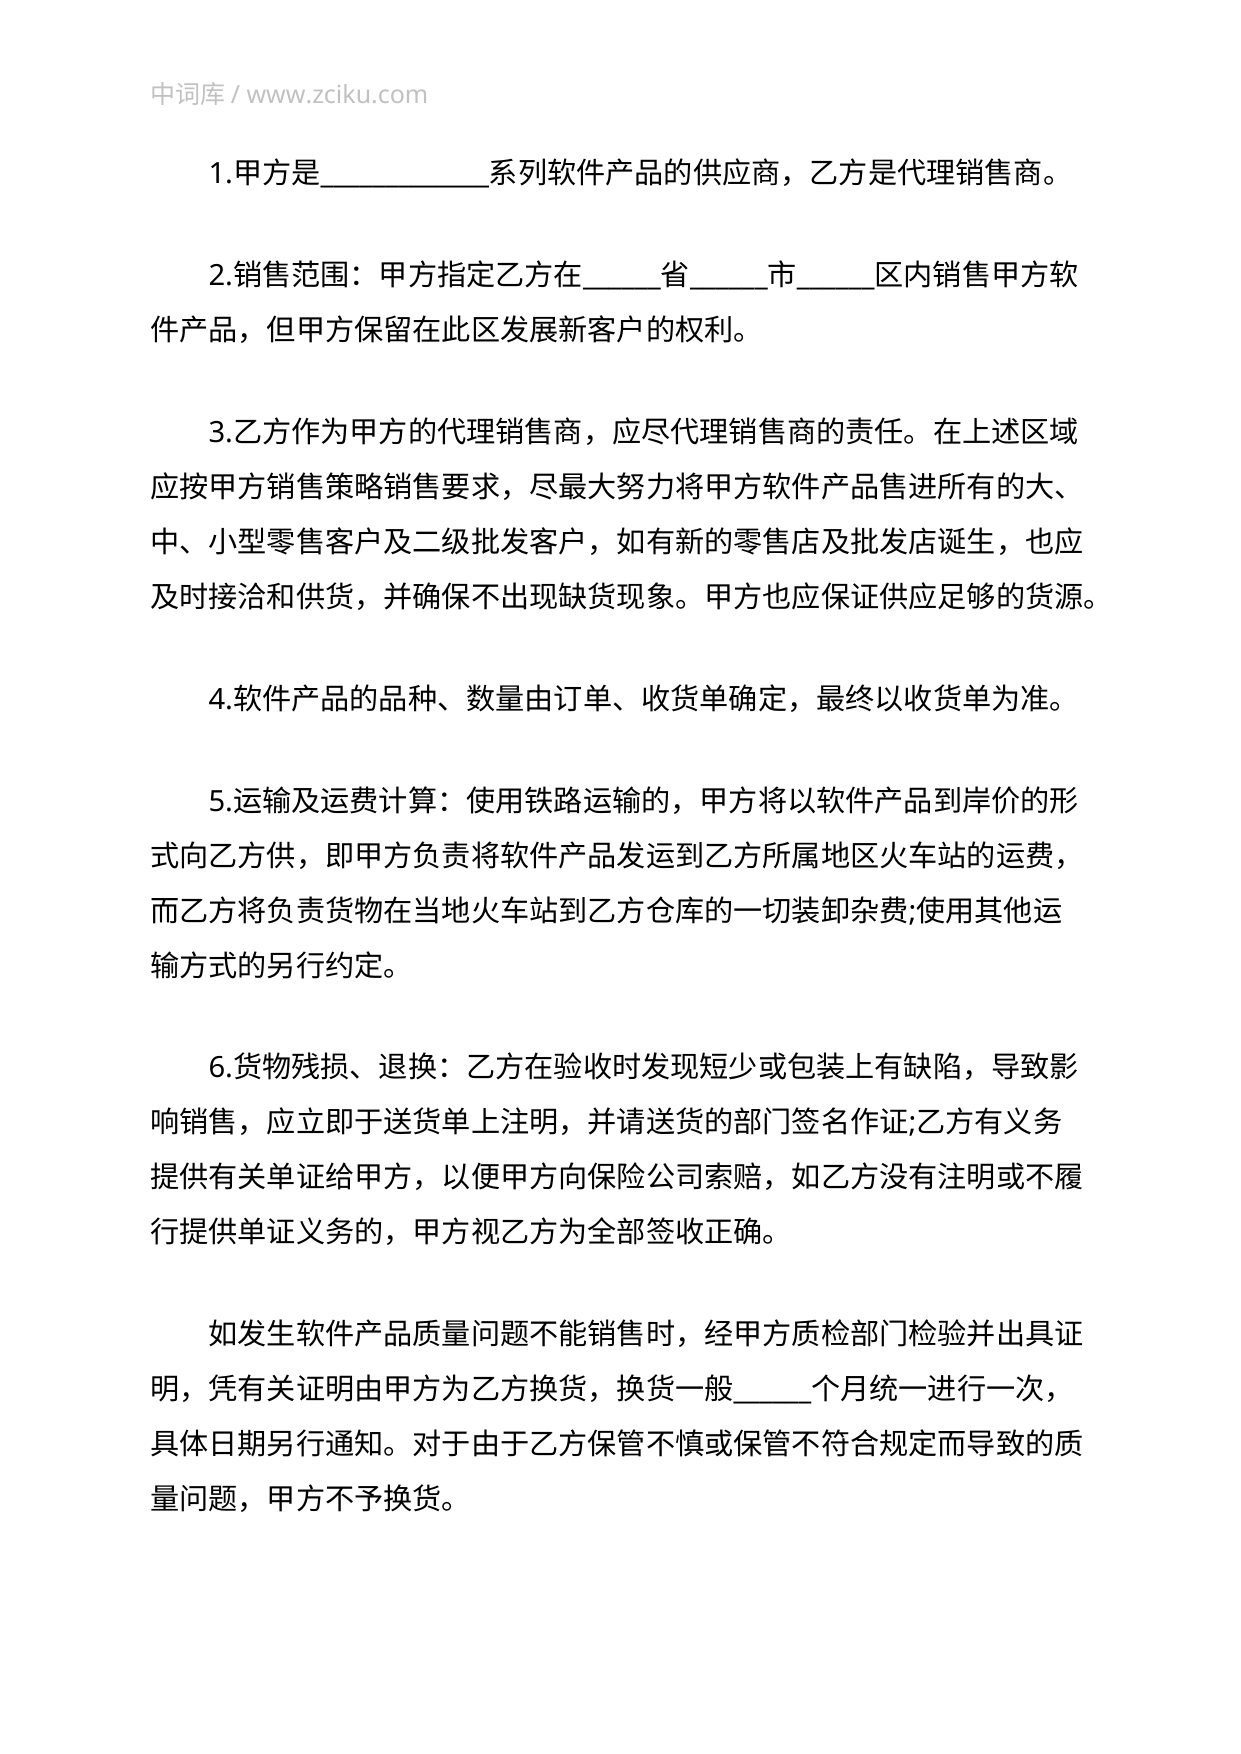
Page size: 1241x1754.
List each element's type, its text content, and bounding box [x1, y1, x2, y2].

text 如发生软件产品质量问题不能销售时，经甲方质检部门检验并出具证明，凭有关证明由甲方为乙方换货，换货一般______个月统一进行一次，具体日期另行通知。对于由于乙方保管不慎或保管不符合规定而导致的质量问题，甲方不予换货。 [150, 1311, 1090, 1518]
text 2.销售范围：甲方指定乙方在______省______市______区内销售甲方软件产品，但甲方保留在此区发展新客户的权利。 [150, 252, 1090, 349]
text 4.软件产品的品种、数量由订单、收货单确定，最终以收货单为准。 [150, 675, 1090, 718]
text 6.货物残损、退换：乙方在验收时发现短少或包装上有缺陷，导致影响销售，应立即于送货单上注明，并请送货的部门签名作证;乙方有义务提供有关单证给甲方，以便甲方向保险公司索赔，如乙方没有注明或不履行提供单证义务的，甲方视乙方为全部签收正确。 [150, 1044, 1090, 1251]
text 3.乙方作为甲方的代理销售商，应尽代理销售商的责任。在上述区域应按甲方销售策略销售要求，尽最大努力将甲方软件产品售进所有的大、中、小型零售客户及二级批发客户，如有新的零售店及批发店诞生，也应及时接洽和供货，并确保不出现缺货现象。甲方也应保证供应足够的货源。 [150, 409, 1090, 616]
text 5.运输及运费计算：使用铁路运输的，甲方将以软件产品到岸价的形式向乙方供，即甲方负责将软件产品发运到乙方所属地区火车站的运费，而乙方将负责货物在当地火车站到乙方仓库的一切装卸杂费;使用其他运输方式的另行约定。 [150, 777, 1090, 984]
text 1.甲方是_____________系列软件产品的供应商，乙方是代理销售商。 [150, 150, 1090, 192]
